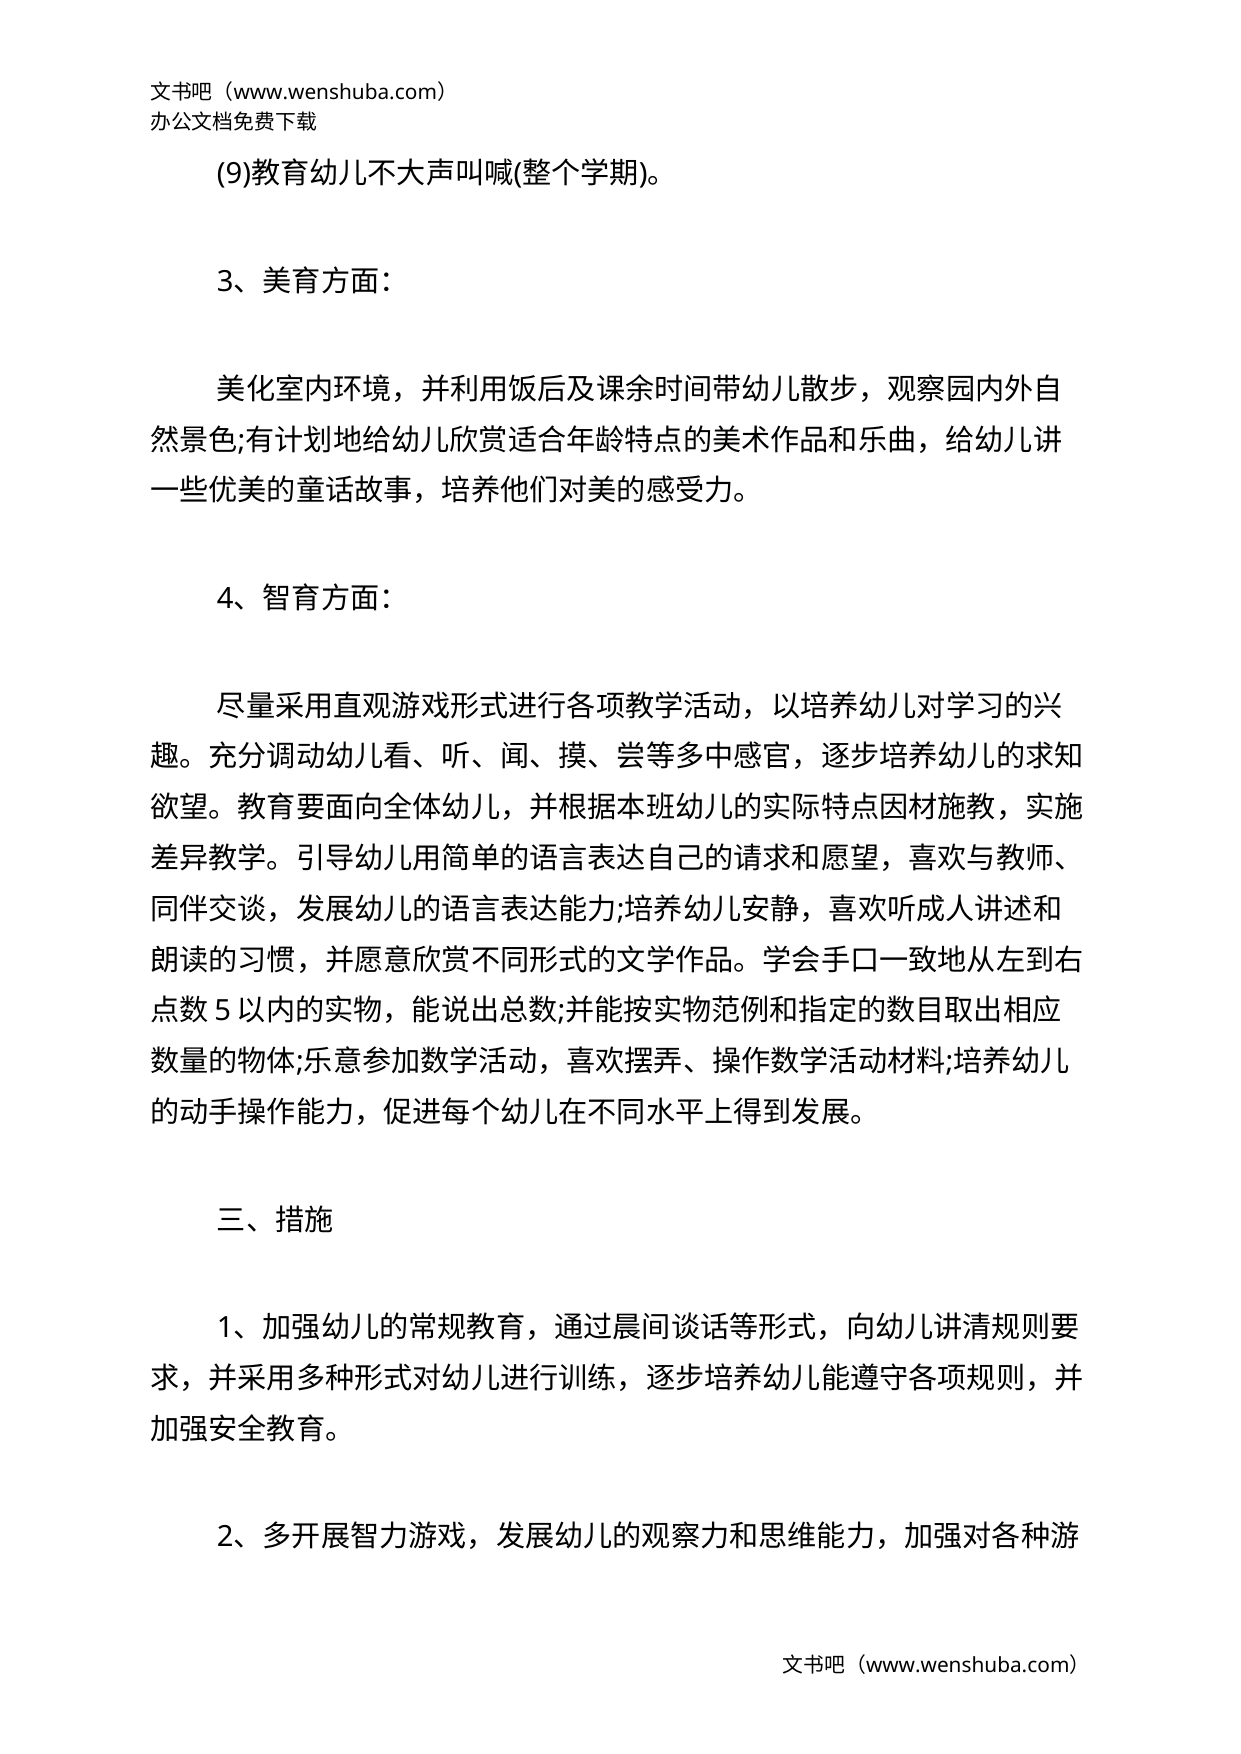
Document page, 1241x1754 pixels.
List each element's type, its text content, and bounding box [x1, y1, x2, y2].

text 美化室内环境，并利用饭后及课余时间带幼儿散步，观察园内外自然景色;有计划地给幼儿欣赏适合年龄特点的美术作品和乐曲，给幼儿讲一些优美的童话故事，培养他们对美的感受力。 [150, 365, 1090, 509]
text 3、美育方面： [150, 258, 1090, 300]
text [150, 1513, 1090, 1555]
text 1、加强幼儿的常规教育，通过晨间谈话等形式，向幼儿讲清规则要求，并采用多种形式对幼儿进行训练，逐步培养幼儿能遵守各项规则，并加强安全教育。 [150, 1304, 1090, 1447]
text 三、措施 [150, 1196, 1090, 1238]
text 尽量采用直观游戏形式进行各项教学活动，以培养幼儿对学习的兴趣。充分调动幼儿看、听、闻、摸、尝等多中感官，逐步培养幼儿的求知欲望。教育要面向全体幼儿，并根据本班幼儿的实际特点因材施教，实施差异教学。引导幼儿用简单的语言表达自己的请求和愿望，喜欢与教师、同伴交谈，发展幼儿的语言表达能力;培养幼儿安静，喜欢听成人讲述和朗读的习惯，并愿意欣赏不同形式的文学作品。学会手口一致地从左到右点数5以内的实物，能说出总数;并能按实物范例和指定的数目取出相应数量的物体;乐意参加数学活动，喜欢摆弄、操作数学活动材料;培养幼儿的动手操作能力，促进每个幼儿在不同水平上得到发展。 [150, 682, 1090, 1131]
text (9)教育幼儿不大声叫喊(整个学期)。 [150, 150, 1090, 192]
text 4、智育方面： [150, 574, 1090, 617]
